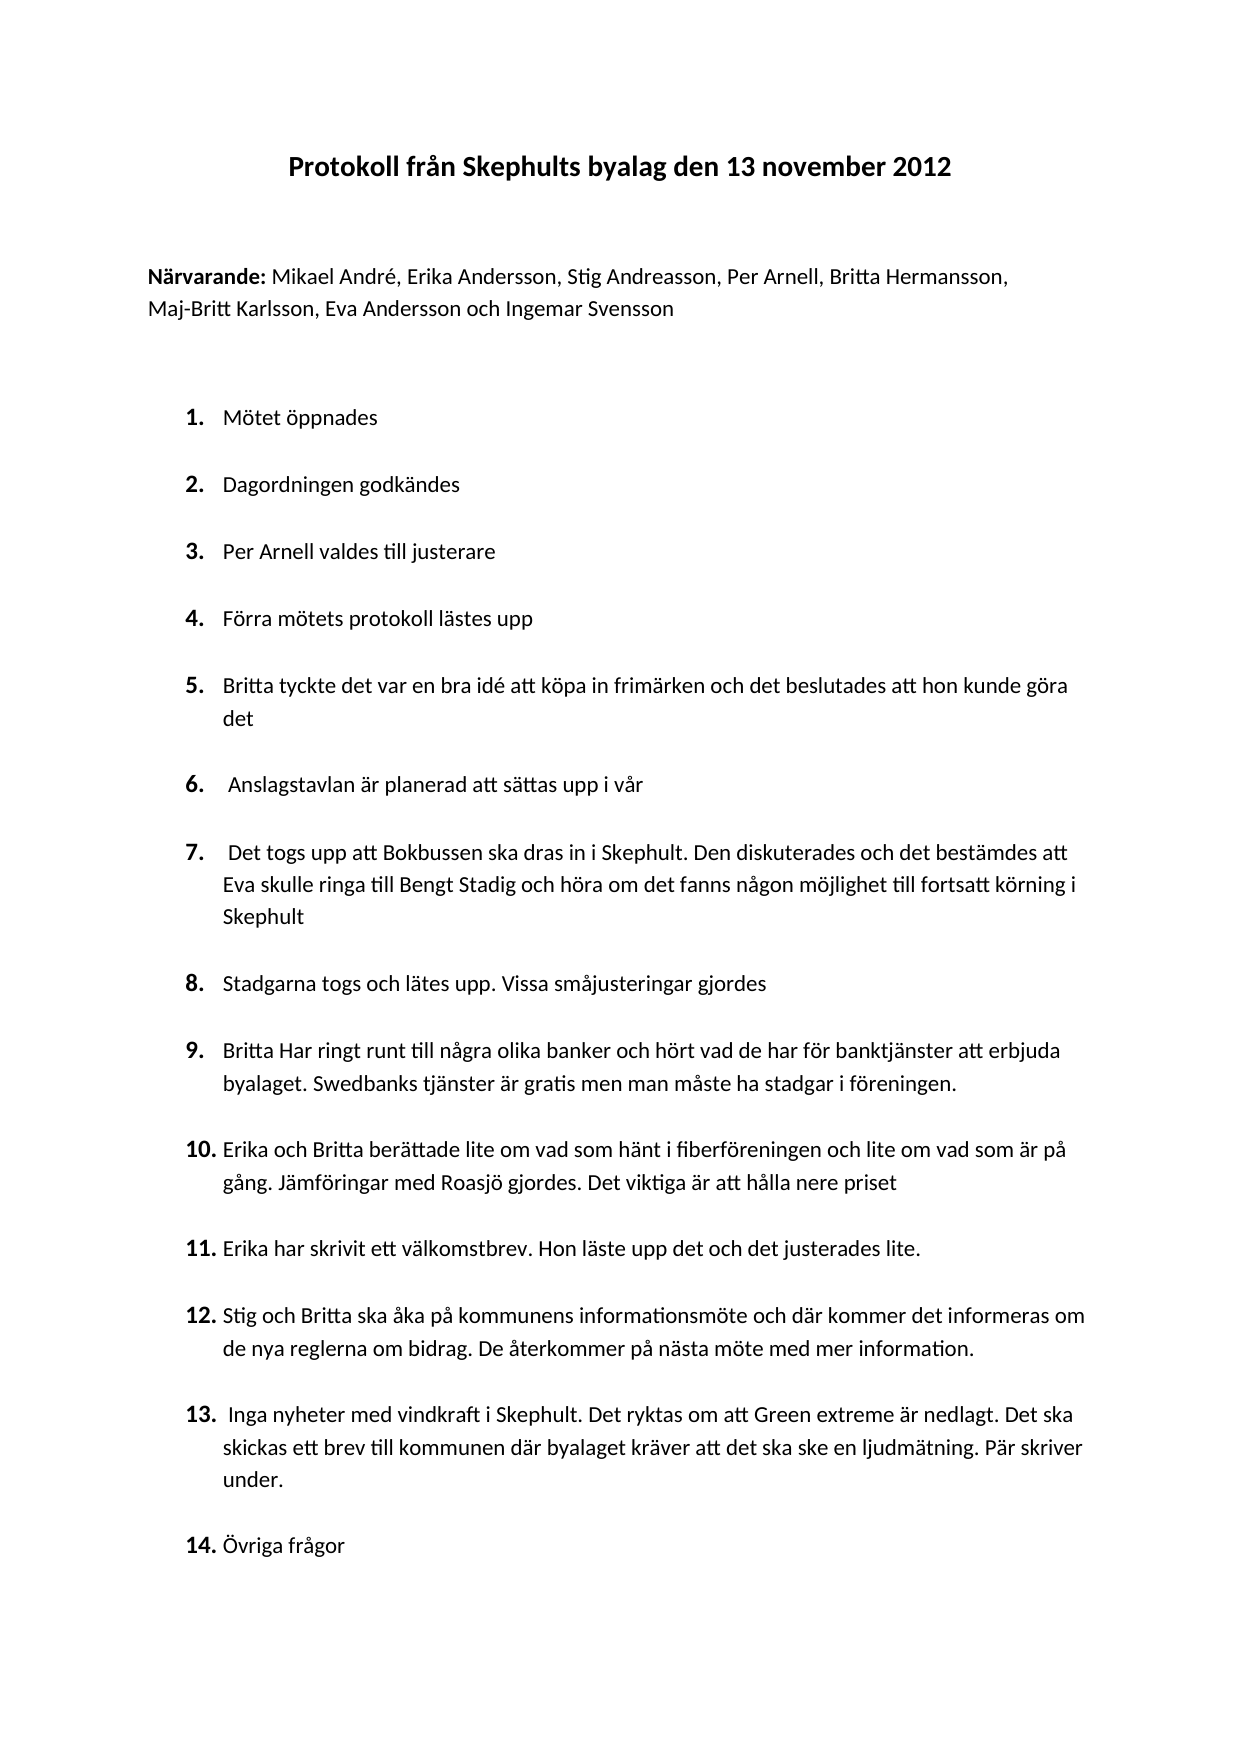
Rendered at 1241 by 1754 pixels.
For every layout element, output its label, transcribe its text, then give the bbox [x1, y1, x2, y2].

list Anslagstavlan är planerad att sättas upp i vår [185, 768, 1093, 799]
text Närvarande: Mikael André, Erika Andersson, Stig Andreasson, Per Arnell, Britta Hermansson, Maj-Britt Karlsson, Eva Andersson och Ingemar Svensson [148, 262, 1093, 323]
list Stig och Britta ska åka på kommunens informationsmöte och där kommer det informeras om de nya reglerna om bidrag. De återkommer på nästa möte med mer information. [185, 1299, 1093, 1362]
list Dagordningen godkändes [185, 468, 1093, 498]
list Övriga frågor [185, 1530, 1093, 1560]
list Britta Har ringt runt till några olika banker och hört vad de har för banktjänster att erbjuda byalaget. Swedbanks tjänster är gratis men man måste ha stadgar i föreningen. [185, 1034, 1093, 1097]
list Per Arnell valdes till justerare [185, 535, 1093, 566]
list Inga nyheter med vindkraft i Skephult. Det ryktas om att Green extreme är nedlagt. Det ska skickas ett brev till kommunen där byalaget kräver att det ska ske en ljudmätning. Pär skriver under. [185, 1398, 1093, 1493]
list Erika och Britta berättade lite om vad som hänt i fiberföreningen och lite om vad som är på gång. Jämföringar med Roasjö gjordes. Det viktiga är att hålla nere priset [185, 1133, 1093, 1196]
list Stadgarna togs och lätes upp. Vissa småjusteringar gjordes [185, 967, 1093, 997]
list Det togs upp att Bokbussen ska dras in i Skephult. Den diskuterades och det bestämdes att Eva skulle ringa till Bengt Stadig och höra om det fanns någon möjlighet till fortsatt körning i Skephult [185, 836, 1093, 931]
list Förra mötets protokoll lästes upp [185, 602, 1093, 633]
text Protokoll från Skephults byalag den 13 november 2012 [148, 148, 1093, 183]
list Britta tyckte det var en bra idé att köpa in frimärken och det beslutades att hon kunde göra det [185, 669, 1093, 732]
list Mötet öppnades [185, 401, 1093, 431]
list Erika har skrivit ett välkomstbrev. Hon läste upp det och det justerades lite. [185, 1232, 1093, 1263]
